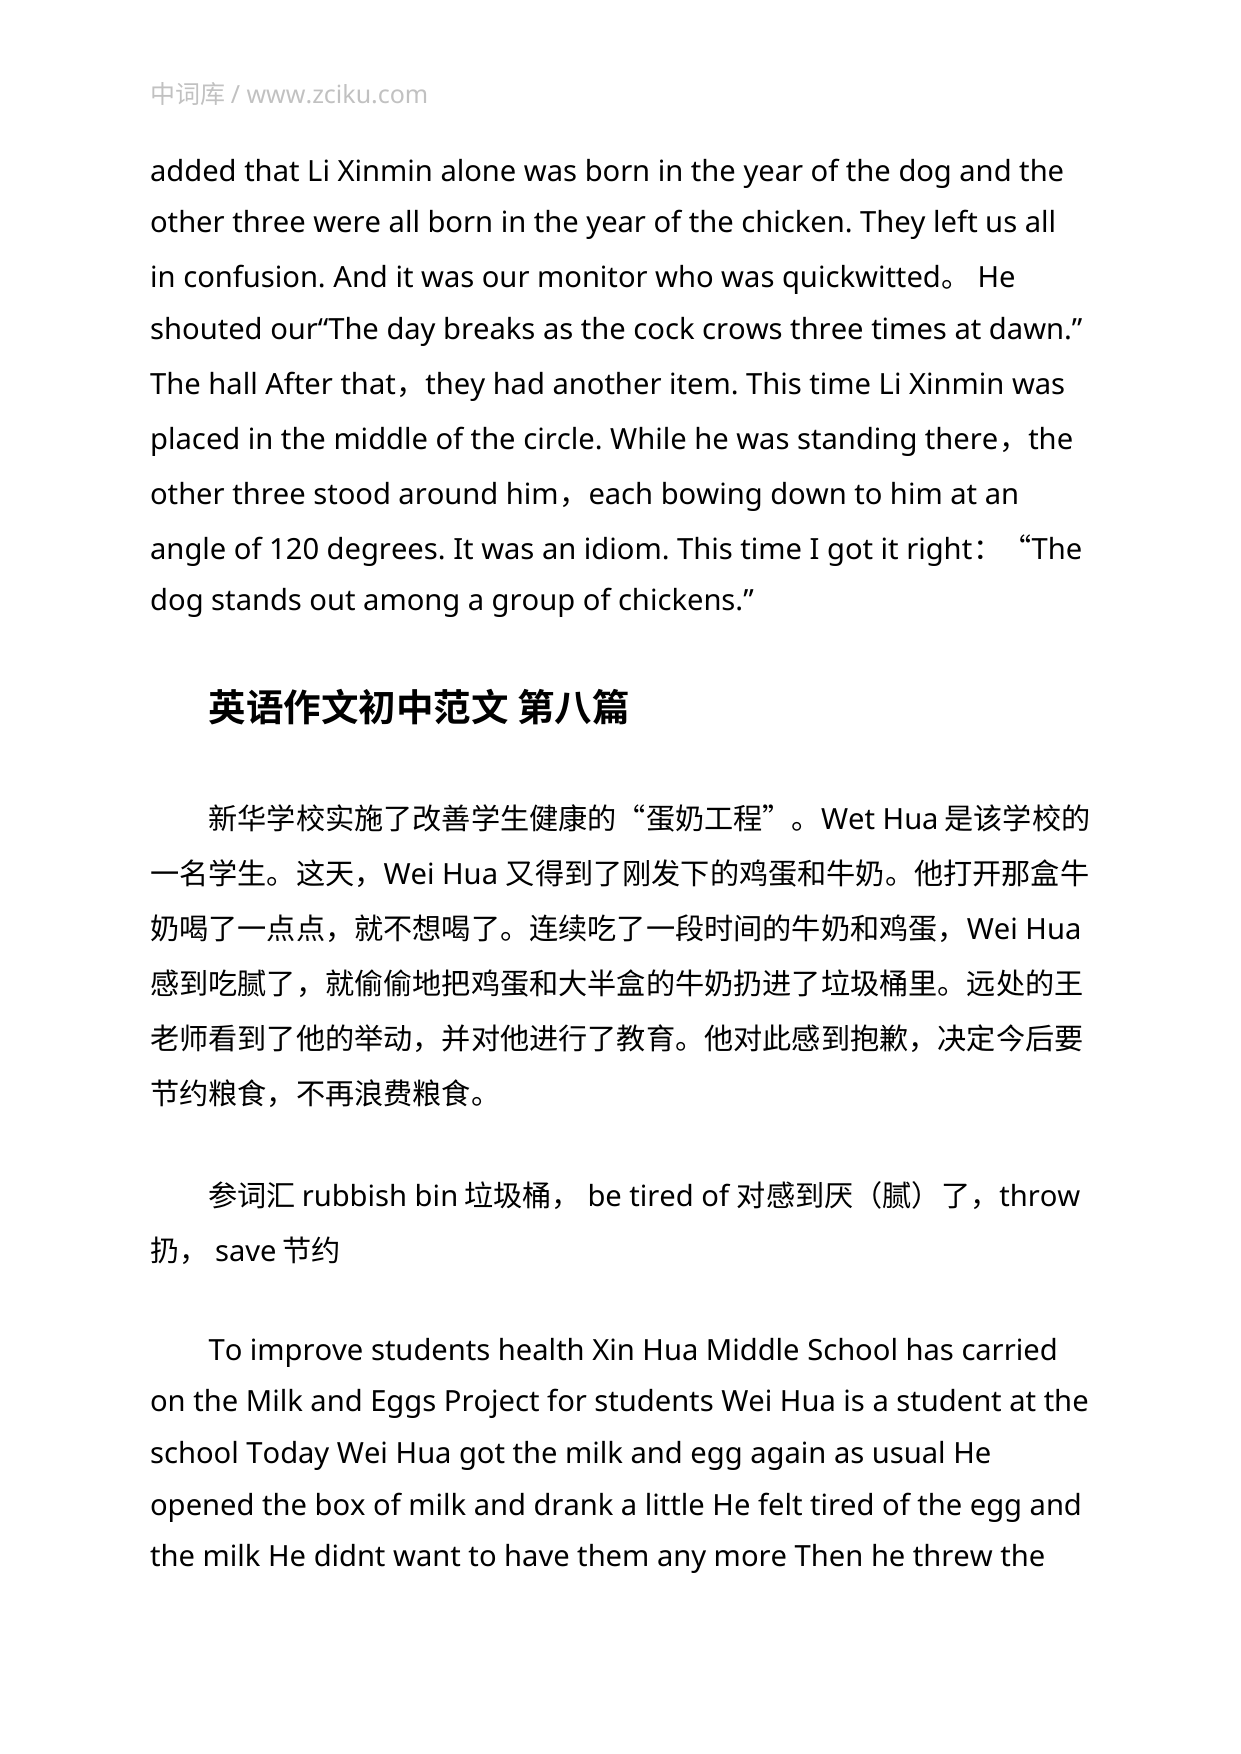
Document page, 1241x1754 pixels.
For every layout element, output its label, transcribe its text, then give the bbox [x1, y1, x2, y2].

text 参词汇rubbish bin垃圾桶， be tired of 对感到厌（腻）了，throw扔， save节约 [150, 1172, 1090, 1269]
text 英语作文初中范文 第八篇 [150, 678, 1090, 732]
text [150, 1329, 1090, 1575]
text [150, 150, 1090, 619]
text 新华学校实施了改善学生健康的“蛋奶工程”。Wet Hua是该学校的一名学生。这天，Wei Hua 又得到了刚发下的鸡蛋和牛奶。他打开那盒牛奶喝了一点点，就不想喝了。连续吃了一段时间的牛奶和鸡蛋，Wei Hua感到吃腻了，就偷偷地把鸡蛋和大半盒的牛奶扔进了垃圾桶里。远处的王老师看到了他的举动，并对他进行了教育。他对此感到抱歉，决定今后要节约粮食，不再浪费粮食。 [150, 796, 1090, 1113]
